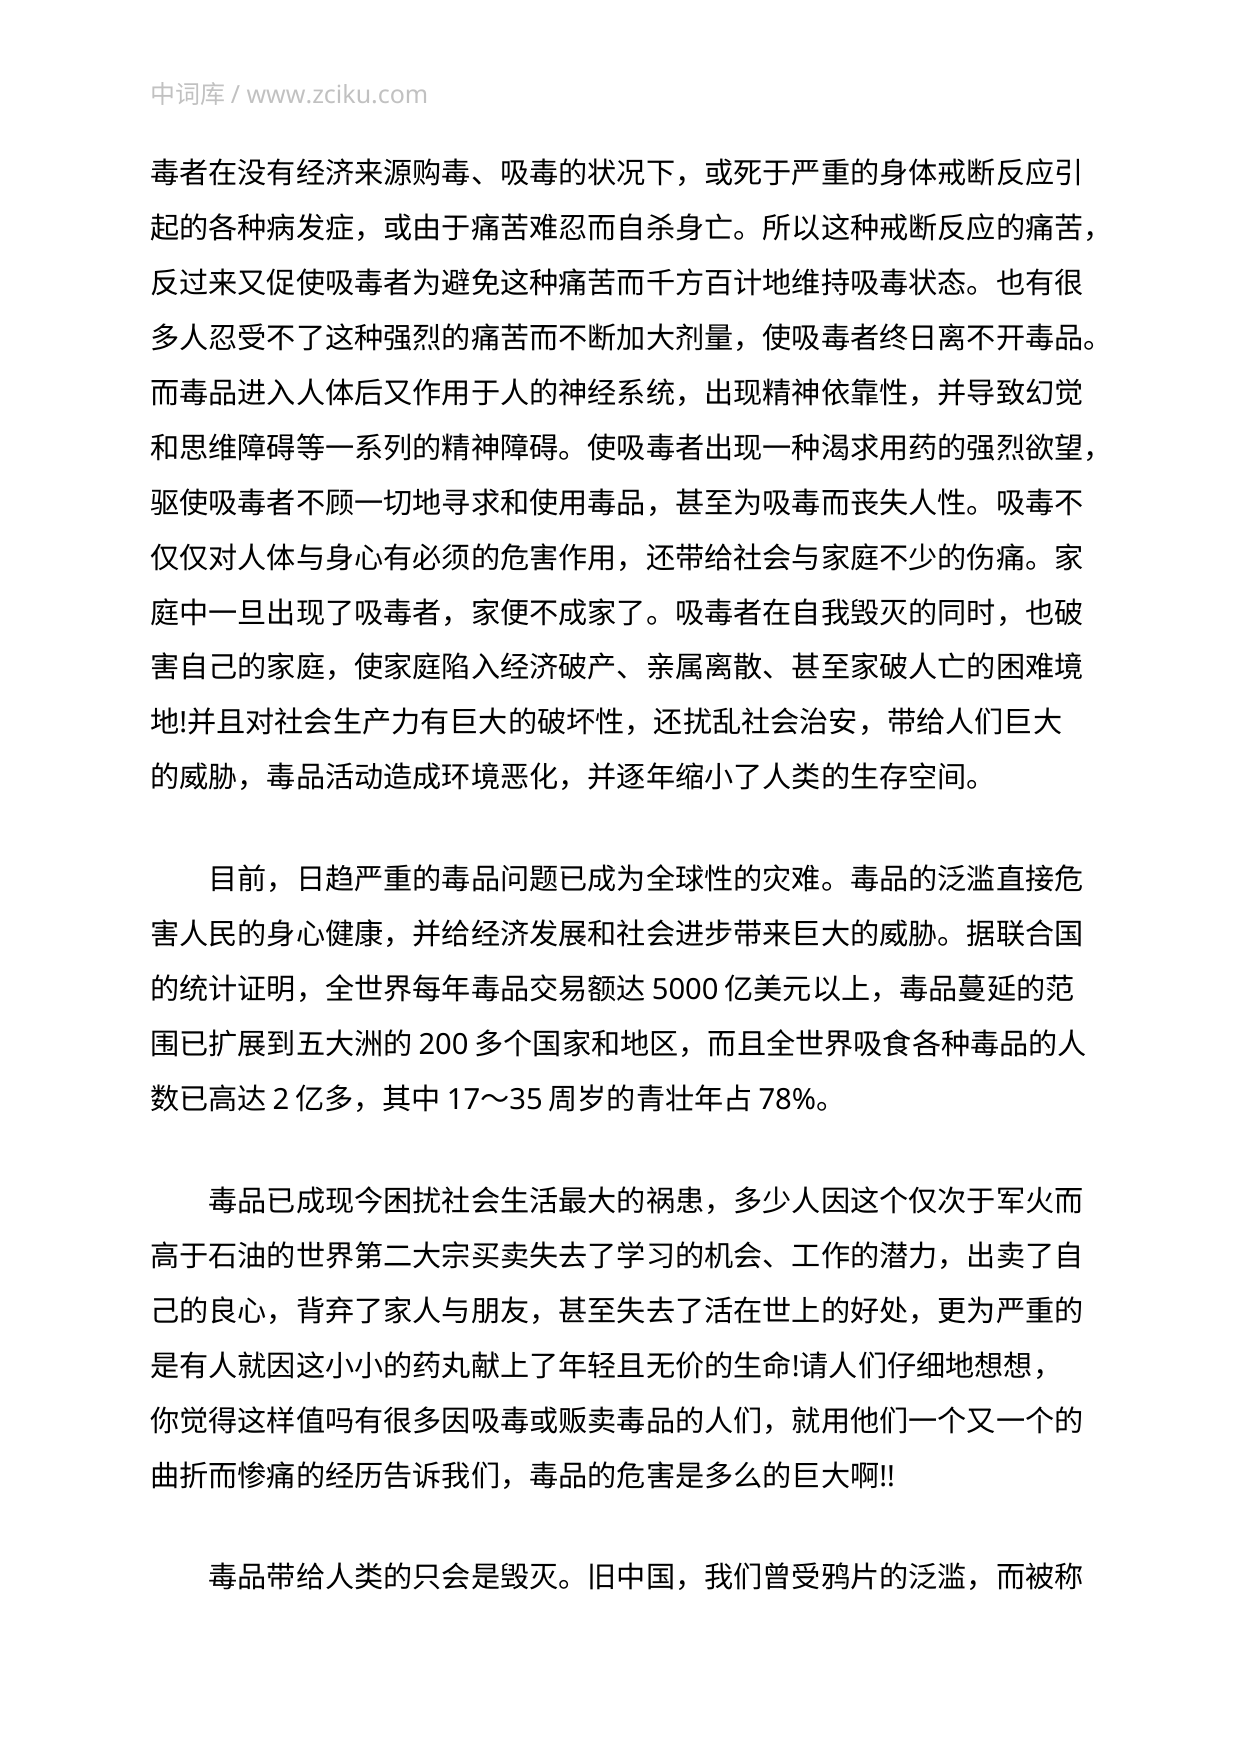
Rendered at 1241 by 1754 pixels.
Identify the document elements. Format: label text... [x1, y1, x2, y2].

text 毒品已成现今困扰社会生活最大的祸患，多少人因这个仅次于军火而高于石油的世界第二大宗买卖失去了学习的机会、工作的潜力，出卖了自己的良心，背弃了家人与朋友，甚至失去了活在世上的好处，更为严重的是有人就因这小小的药丸献上了年轻且无价的生命!请人们仔细地想想，你觉得这样值吗有很多因吸毒或贩卖毒品的人们，就用他们一个又一个的曲折而惨痛的经历告诉我们，毒品的危害是多么的巨大啊!! [150, 1177, 1090, 1494]
text 目前，日趋严重的毒品问题已成为全球性的灾难。毒品的泛滥直接危害人民的身心健康，并给经济发展和社会进步带来巨大的威胁。据联合国的统计证明，全世界每年毒品交易额达5000亿美元以上，毒品蔓延的范围已扩展到五大洲的200多个国家和地区，而且全世界吸食各种毒品的人数已高达2亿多，其中17～35周岁的青壮年占78%。 [150, 856, 1090, 1118]
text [150, 150, 1090, 796]
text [150, 1554, 1090, 1596]
